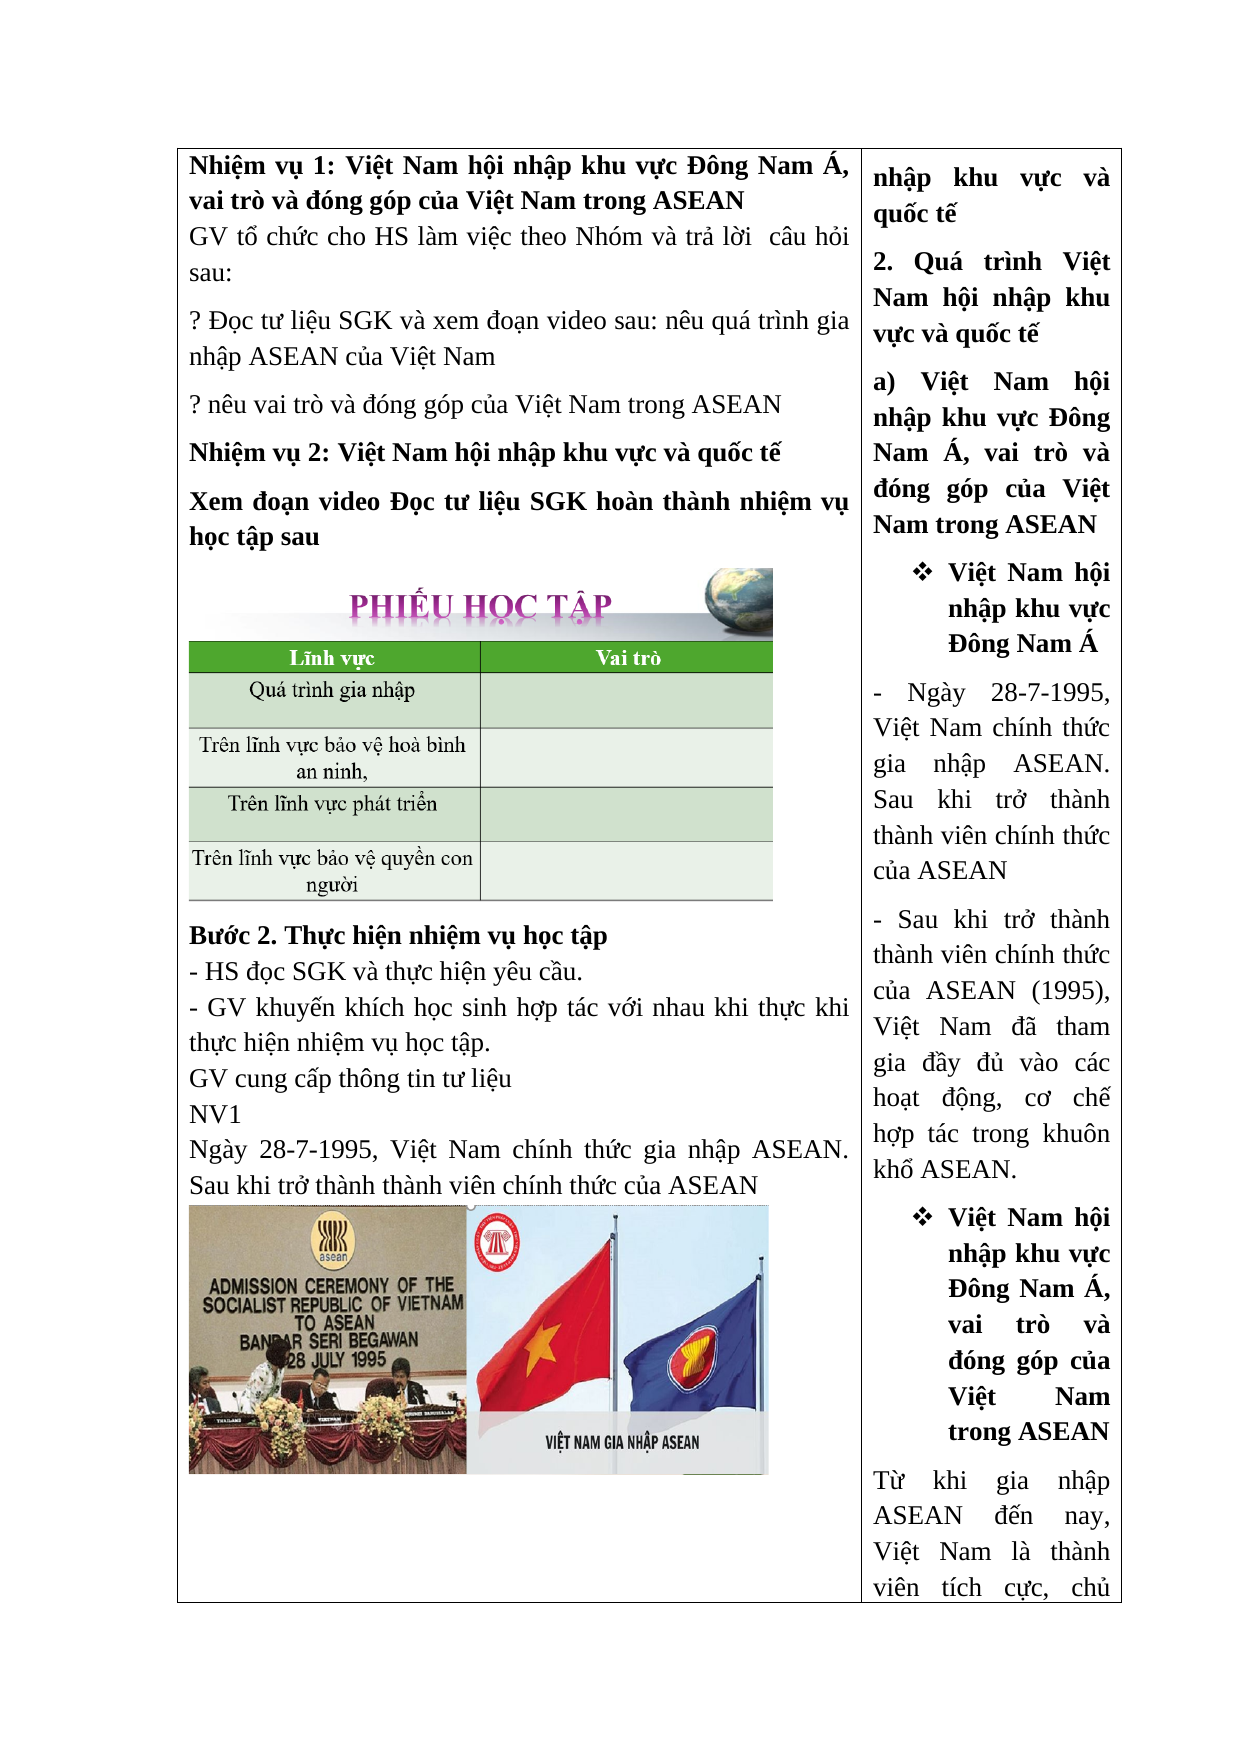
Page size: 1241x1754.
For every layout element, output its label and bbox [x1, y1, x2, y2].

table_cell [178, 149, 861, 1602]
picture [188, 1205, 769, 1475]
picture [188, 568, 773, 902]
table_cell [862, 149, 1121, 1602]
